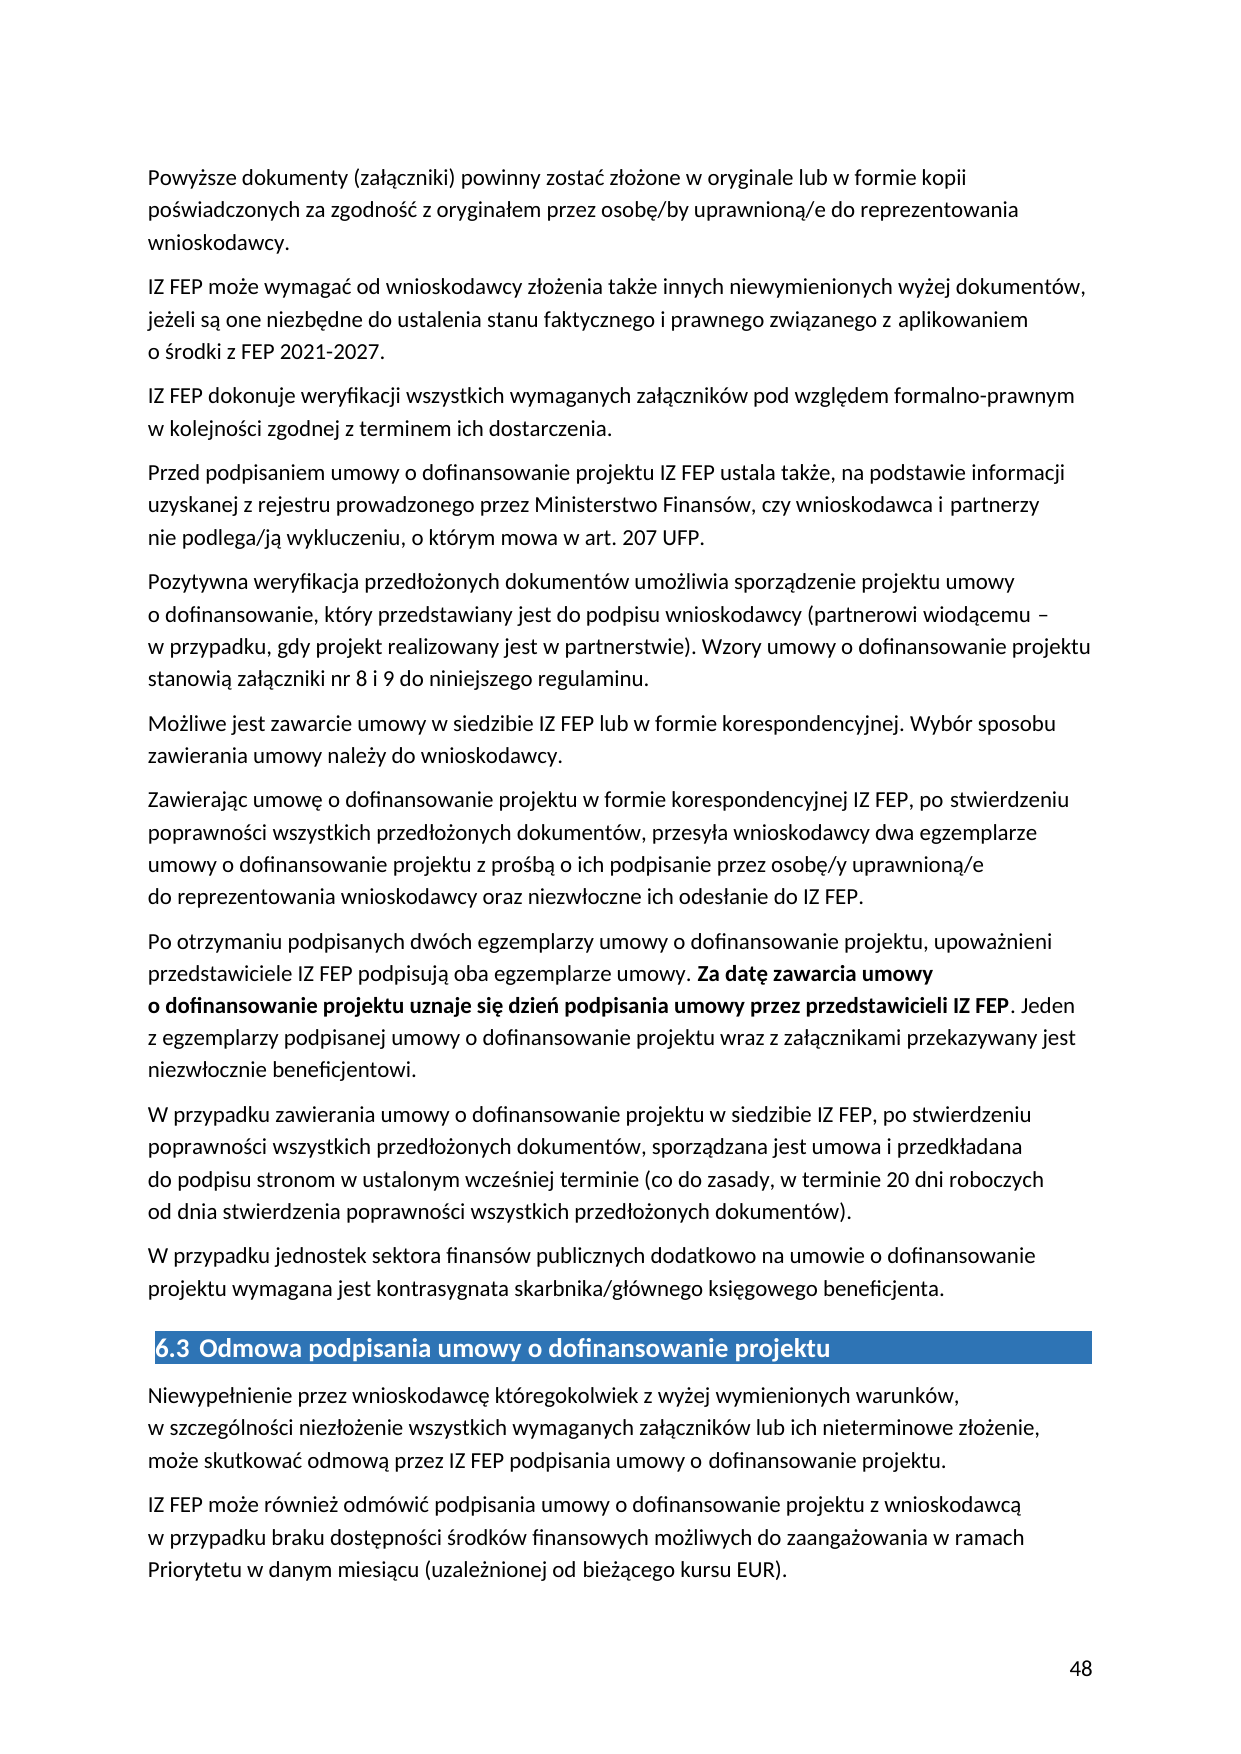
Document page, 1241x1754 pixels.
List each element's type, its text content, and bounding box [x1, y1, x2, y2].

text IZ FEP może wymagać od wnioskodawcy złożenia także innych niewymienionych wyżej dokumentów, jeżeli są one niezbędne do ustalenia stanu faktycznego i prawnego związanego z aplikowaniem o środki z FEP 2021-2027. [148, 272, 1092, 365]
text Niewypełnienie przez wnioskodawcę któregokolwiek z wyżej wymienionych warunków, w szczególności niezłożenie wszystkich wymaganych załączników lub ich nieterminowe złożenie, może skutkować odmową przez IZ FEP podpisania umowy o dofinansowanie projektu. [148, 1381, 1092, 1474]
text Zawierając umowę o dofinansowanie projektu w formie korespondencyjnej IZ FEP, po stwierdzeniu poprawności wszystkich przedłożonych dokumentów, przesyła wnioskodawcy dwa egzemplarze umowy o dofinansowanie projektu z prośbą o ich podpisanie przez osobę/y uprawnioną/e do reprezentowania wnioskodawcy oraz niezwłoczne ich odesłanie do IZ FEP. [148, 786, 1092, 910]
subtitle Odmowa podpisania umowy o dofinansowanie projektu [155, 1331, 1092, 1364]
text Po otrzymaniu podpisanych dwóch egzemplarzy umowy o dofinansowanie projektu, upoważnieni przedstawiciele IZ FEP podpisują oba egzemplarze umowy. Za datę zawarcia umowy o dofinansowanie projektu uznaje się dzień podpisania umowy przez przedstawicieli IZ FEP. Jeden z egzemplarzy podpisanej umowy o dofinansowanie projektu wraz z załącznikami przekazywany jest niezwłocznie beneficjentowi. [148, 927, 1092, 1084]
text Powyższe dokumenty (załączniki) powinny zostać złożone w oryginale lub w formie kopii poświadczonych za zgodność z oryginałem przez osobę/by uprawnioną/e do reprezentowania wnioskodawcy. [148, 163, 1092, 256]
text Możliwe jest zawarcie umowy w siedzibie IZ FEP lub w formie korespondencyjnej. Wybór sposobu zawierania umowy należy do wnioskodawcy. [148, 709, 1092, 769]
text IZ FEP może również odmówić podpisania umowy o dofinansowanie projektu z wnioskodawcą w przypadku braku dostępności środków finansowych możliwych do zaangażowania w ramach Priorytetu w danym miesiącu (uzależnionej od bieżącego kursu EUR). [148, 1490, 1092, 1583]
text IZ FEP dokonuje weryfikacji wszystkich wymaganych załączników pod względem formalno-prawnym w kolejności zgodnej z terminem ich dostarczenia. [148, 382, 1092, 442]
text Pozytywna weryfikacja przedłożonych dokumentów umożliwia sporządzenie projektu umowy o dofinansowanie, który przedstawiany jest do podpisu wnioskodawcy (partnerowi wiodącemu – w przypadku, gdy projekt realizowany jest w partnerstwie). Wzory umowy o dofinansowanie projektu stanowią załączniki nr 8 i 9 do niniejszego regulaminu. [148, 567, 1092, 692]
text W przypadku jednostek sektora finansów publicznych dodatkowo na umowie o dofinansowanie projektu wymagana jest kontrasygnata skarbnika/głównego księgowego beneficjenta. [148, 1242, 1092, 1302]
text Przed podpisaniem umowy o dofinansowanie projektu IZ FEP ustala także, na podstawie informacji uzyskanej z rejestru prowadzonego przez Ministerstwo Finansów, czy wnioskodawca i partnerzy nie podlega/ją wykluczeniu, o którym mowa w art. 207 UFP. [148, 458, 1092, 551]
text W przypadku zawierania umowy o dofinansowanie projektu w siedzibie IZ FEP, po stwierdzeniu poprawności wszystkich przedłożonych dokumentów, sporządzana jest umowa i przedkładana do podpisu stronom w ustalonym wcześniej terminie (co do zasady, w terminie 20 dni roboczych od dnia stwierdzenia poprawności wszystkich przedłożonych dokumentów). [148, 1100, 1092, 1225]
